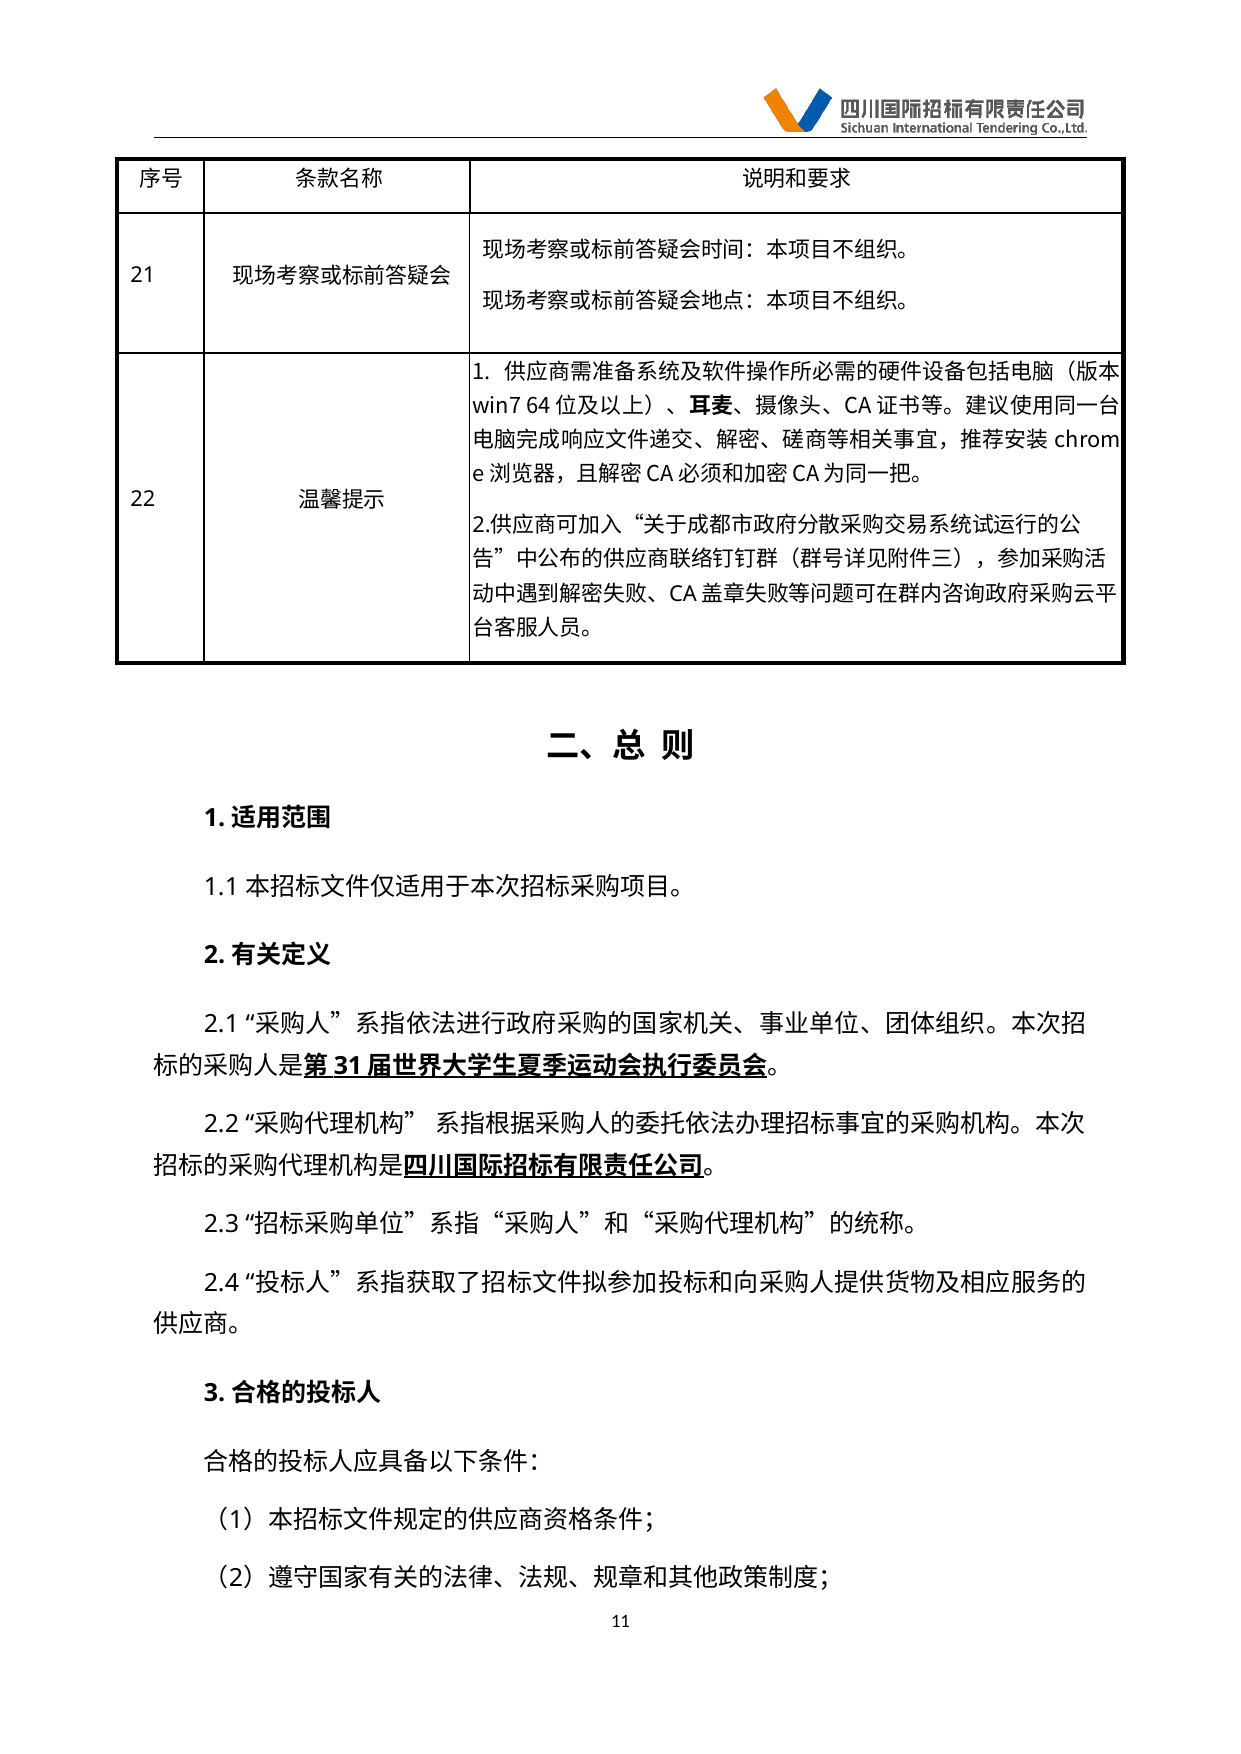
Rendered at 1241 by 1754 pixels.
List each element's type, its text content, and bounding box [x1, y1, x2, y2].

text 2.2 “采购代理机构” 系指根据采购人的委托依法办理招标事宜的采购机构。本次招标的采购代理机构是四川国际招标有限责任公司。 [153, 1099, 1087, 1183]
picture [763, 88, 1087, 135]
subtitle 3. 合格的投标人 [153, 1368, 1087, 1410]
text 合格的投标人应具备以下条件： [153, 1437, 1087, 1478]
text （2）遵守国家有关的法律、法规、规章和其他政策制度； [153, 1553, 1087, 1595]
table_cell 现场考察或标前答疑会时间：本项目不组织。 现场考察或标前答疑会地点：本项目不组织。 [470, 214, 1121, 352]
subtitle 1. 适用范围 [153, 793, 1087, 835]
table_cell 22 [119, 354, 203, 661]
text 2.3 “招标采购单位”系指“采购人”和“采购代理机构”的统称。 [153, 1199, 1087, 1241]
table_cell 供应商需准备系统及软件操作所必需的硬件设备包括电脑（版本 win7 64位及以上）、耳麦、摄像头、CA证书等。建议使用同一台电脑完成响应文件递交、解密、磋商等相关事宜，推荐安装 chrome 浏览器，且解密CA必须和加密CA为同一把。 2.供应商可加入“关于成都市政府分散采购交易系统试运行的公告”中公布的供应商联络钉钉群（群号详见附件三），参加采购活动中遇到解密失败、CA盖章失败等问题可在群内咨询政府采购云平台客服人员。 [470, 354, 1121, 661]
subtitle 二、总 则 [153, 724, 1087, 766]
text 1.1 本招标文件仅适用于本次招标采购项目。 [153, 862, 1087, 903]
table_cell 现场考察或标前答疑会 [205, 214, 469, 352]
table_cell 21 [119, 214, 203, 352]
text 2.1 “采购人”系指依法进行政府采购的国家机关、事业单位、团体组织。本次招标的采购人是第31届世界大学生夏季运动会执行委员会。 [153, 999, 1087, 1083]
table_header 条款名称 [205, 161, 469, 212]
table_header 序号 [119, 161, 203, 212]
table_cell 温馨提示 [205, 354, 469, 661]
table_header 说明和要求 [471, 161, 1121, 212]
text （1）本招标文件规定的供应商资格条件； [153, 1495, 1087, 1537]
text 2.4 “投标人”系指获取了招标文件拟参加投标和向采购人提供货物及相应服务的供应商。 [153, 1258, 1087, 1341]
subtitle 2. 有关定义 [153, 931, 1087, 972]
